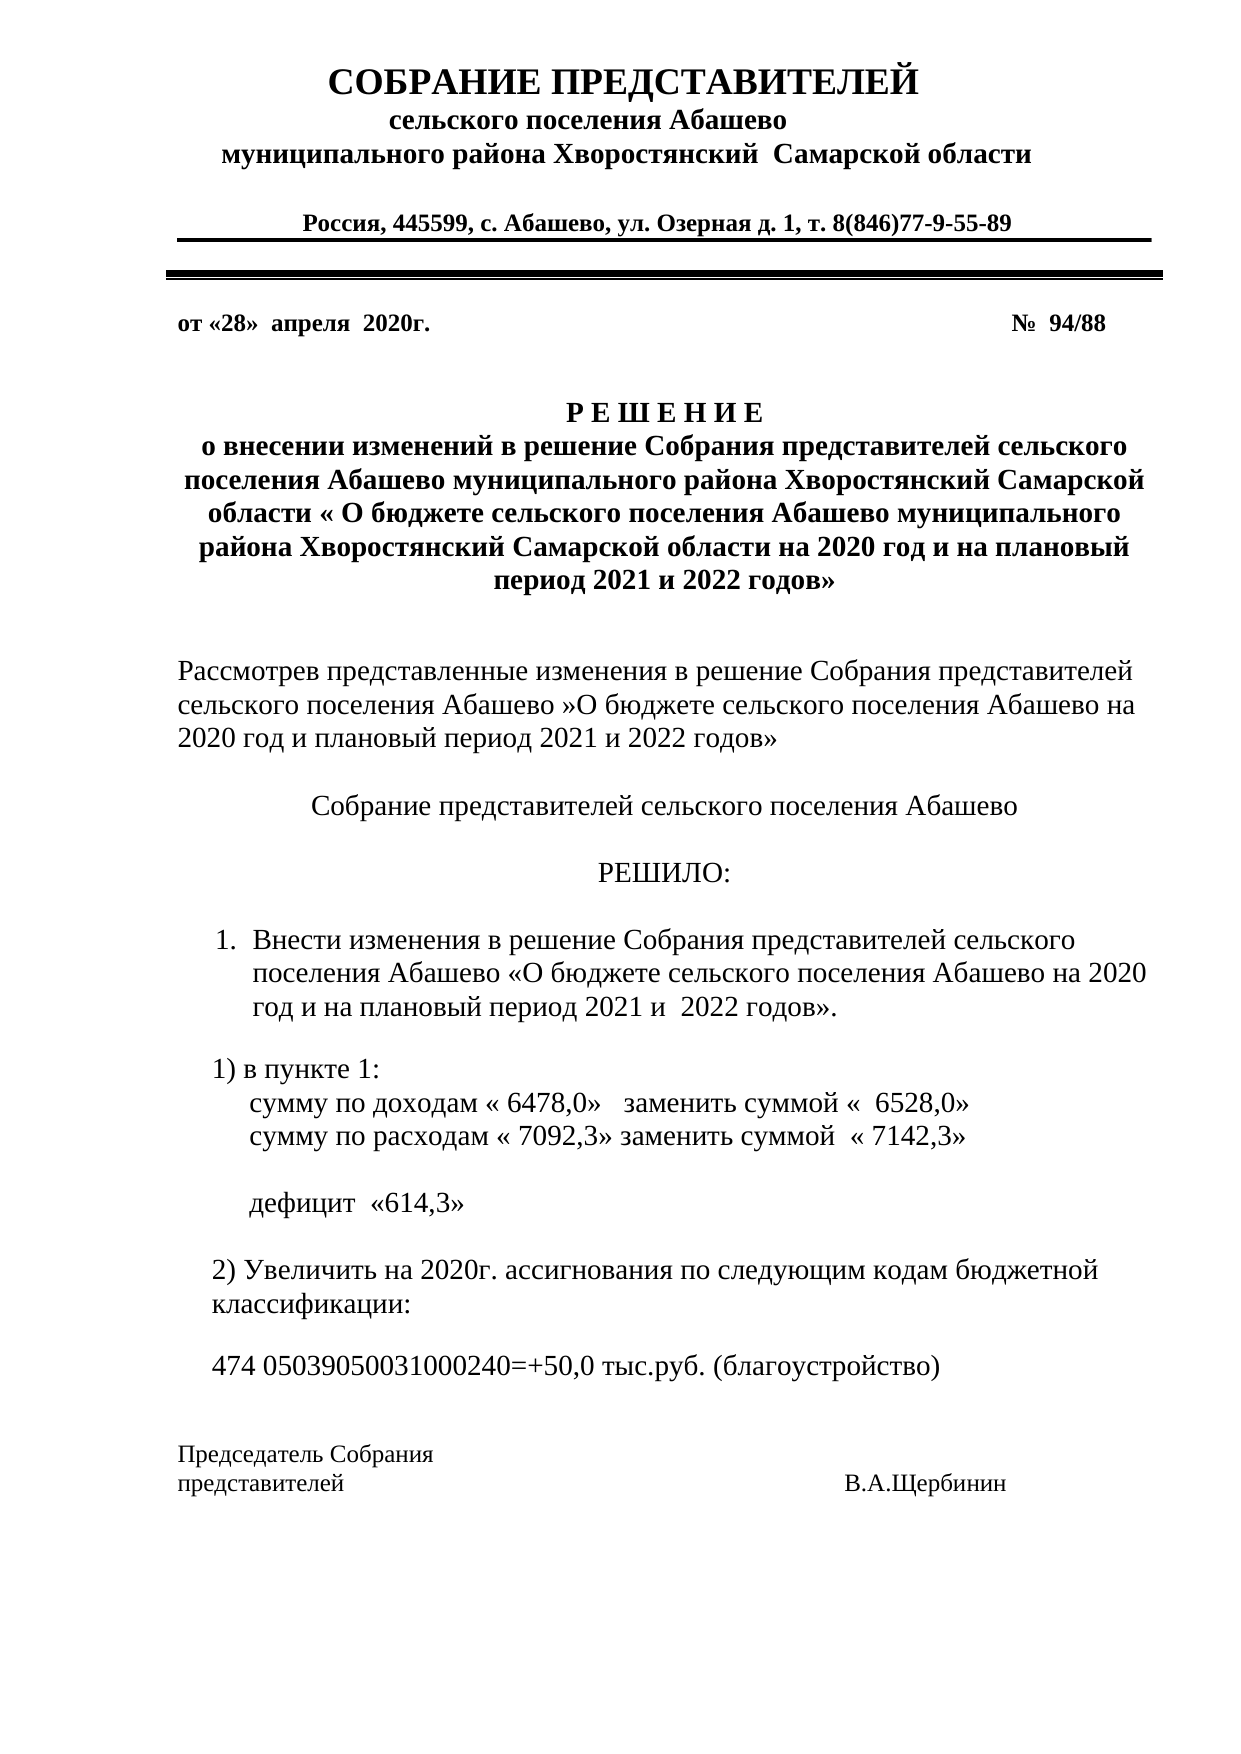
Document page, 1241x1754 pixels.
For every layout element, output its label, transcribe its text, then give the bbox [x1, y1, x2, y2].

text Рассмотрев представленные изменения в решение Собрания представителей сельского поселения Абашево »О бюджете сельского поселения Абашево на 2020 год и плановый период 2021 и 2022 годов» [177, 653, 1152, 754]
list дефицит «614,3» [249, 1185, 1152, 1219]
text Собрание представителей сельского поселения Абашево [177, 788, 1152, 821]
text 474 05039050031000240=+50,0 тыс.руб. (благоустройство) [212, 1348, 1152, 1382]
text 2) Увеличить на 2020г. ассигнования по следующим кодам бюджетной классификации: [212, 1252, 1152, 1319]
text Председатель Собрания [177, 1439, 1152, 1468]
list сумму по доходам « 6478,0» заменить суммой « 6528,0» [249, 1085, 1152, 1118]
text РЕШИЛО: [177, 855, 1152, 888]
text Р Е Ш Е Н И Е [177, 395, 1152, 428]
text от «28» апреля 2020г. № 94/88 [177, 308, 1152, 337]
text о внесении изменений в решение Собрания представителей сельского поселения Абашево муниципального района Хворостянский Самарской области « О бюджете сельского поселения Абашево муниципального района Хворостянский Самарской области на 2020 год и на плановый период 2021 и 2022 годов» [177, 428, 1152, 596]
text представителей В.А.Щербинин [177, 1468, 1152, 1497]
list сумму по расходам « 7092,3» заменить суммой « 7142,3» [249, 1118, 1152, 1152]
table_header СОБРАНИЕ ПРЕДСТАВИТЕЛЕЙ сельского поселения Абашево муниципального района Хворостянский Самарской области Россия, 445599, с. Абашево, ул. Озерная д. 1, т. 8(846)77-9-55-89 [166, 59, 1163, 270]
text 1) в пункте 1: [212, 1051, 1152, 1085]
list Внести изменения в решение Собрания представителей сельского поселения Абашево «О бюджете сельского поселения Абашево на 2020 год и на плановый период 2021 и 2022 годов». [215, 922, 1152, 1022]
